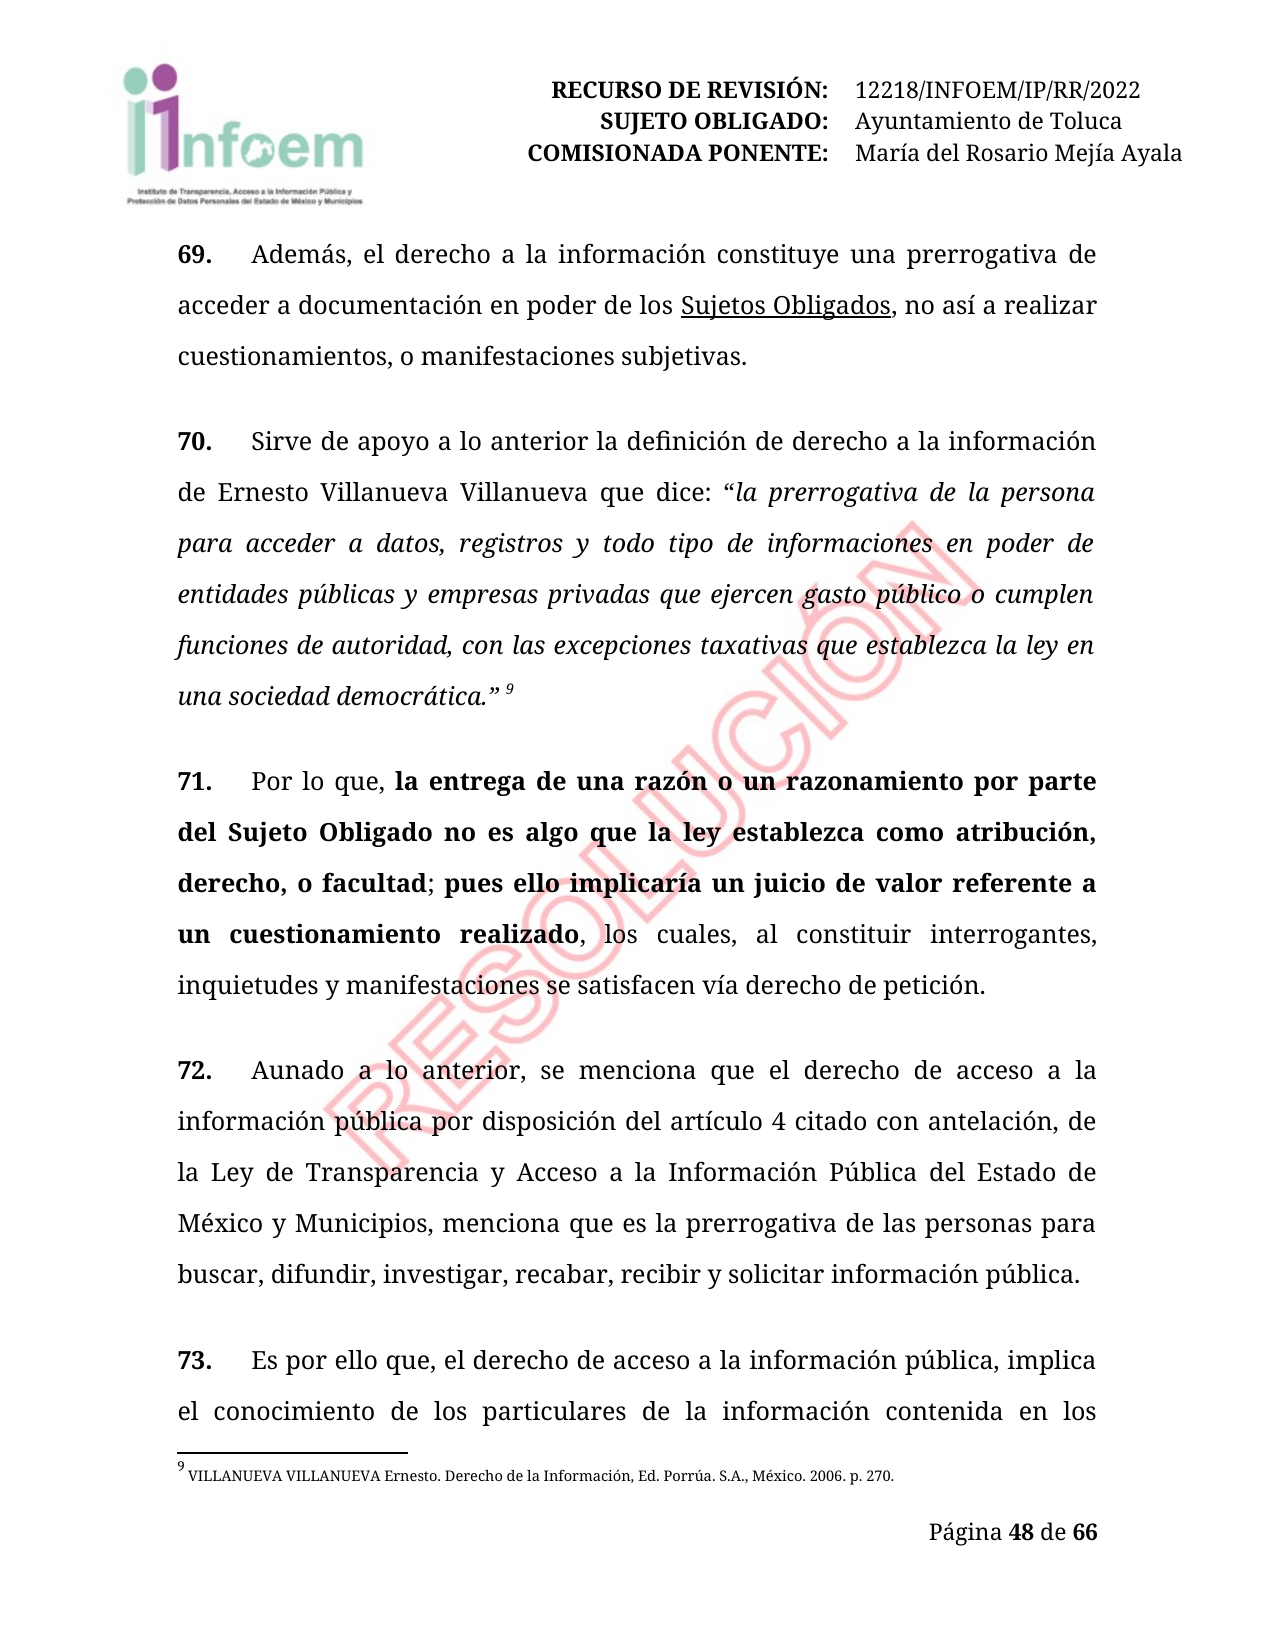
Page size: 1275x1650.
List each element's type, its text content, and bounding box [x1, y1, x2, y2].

list Sirve de apoyo a lo anterior la definición de derecho a la información de Ernesto Villanueva Villanueva que dice: “la prerrogativa de la persona para acceder a datos, registros y todo tipo de informaciones en poder de entidades públicas y empresas privadas que ejercen gasto público o cumplen funciones de autoridad, con las excepciones taxativas que establezca la ley en una sociedad democrática.” [177, 423, 1098, 713]
picture [5, 5, 1268, 1649]
list Aunado a lo anterior, se menciona que el derecho de acceso a la información pública por disposición del artículo 4 citado con antelación, de la Ley de Transparencia y Acceso a la Información Pública del Estado de México y Municipios, menciona que es la prerrogativa de las personas para buscar, difundir, investigar, recabar, recibir y solicitar información pública. [177, 1053, 1098, 1291]
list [177, 1342, 1098, 1427]
list Además, el derecho a la información constituye una prerrogativa de acceder a documentación en poder de los Sujetos Obligados, no así a realizar cuestionamientos, o manifestaciones subjetivas. [177, 236, 1098, 372]
list Por lo que, la entrega de una razón o un razonamiento por parte del Sujeto Obligado no es algo que la ley establezca como atribución, derecho, o facultad; pues ello implicaría un juicio de valor referente a un cuestionamiento realizado, los cuales, al constituir interrogantes, inquietudes y manifestaciones se satisfacen vía derecho de petición. [177, 764, 1098, 1002]
